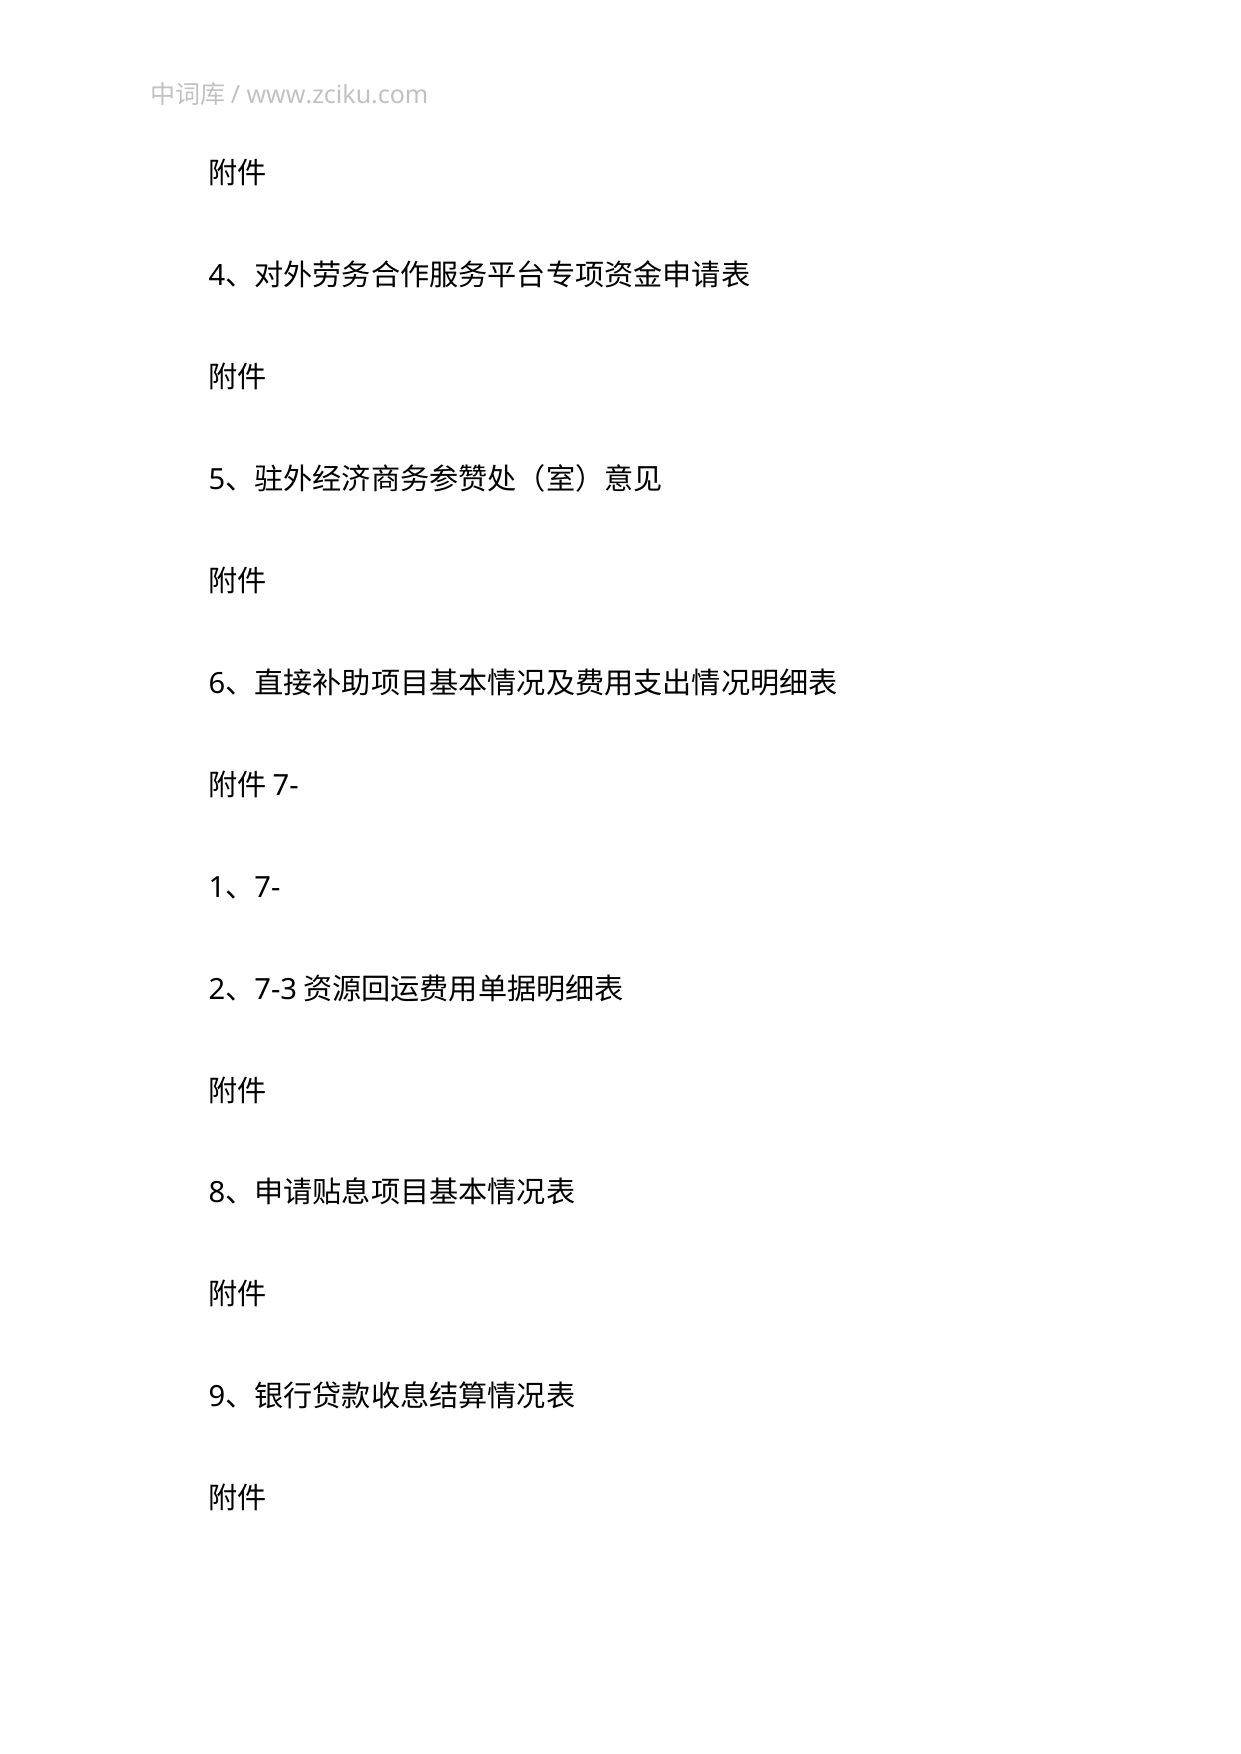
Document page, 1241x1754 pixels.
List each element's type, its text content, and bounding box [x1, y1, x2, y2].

text 附件 [150, 150, 1090, 192]
text 8、申请贴息项目基本情况表 [150, 1169, 1090, 1211]
text 附件 [150, 1067, 1090, 1109]
text 1、7- [150, 863, 1090, 906]
text 9、银行贷款收息结算情况表 [150, 1373, 1090, 1415]
text 附件 [150, 1271, 1090, 1313]
text 5、驻外经济商务参赞处（室）意见 [150, 456, 1090, 498]
text 附件 [150, 354, 1090, 396]
text 4、对外劳务合作服务平台专项资金申请表 [150, 252, 1090, 294]
text 附件7- [150, 761, 1090, 804]
text 附件 [150, 1475, 1090, 1517]
text 6、直接补助项目基本情况及费用支出情况明细表 [150, 659, 1090, 702]
text 附件 [150, 557, 1090, 600]
text 2、7-3资源回运费用单据明细表 [150, 965, 1090, 1008]
